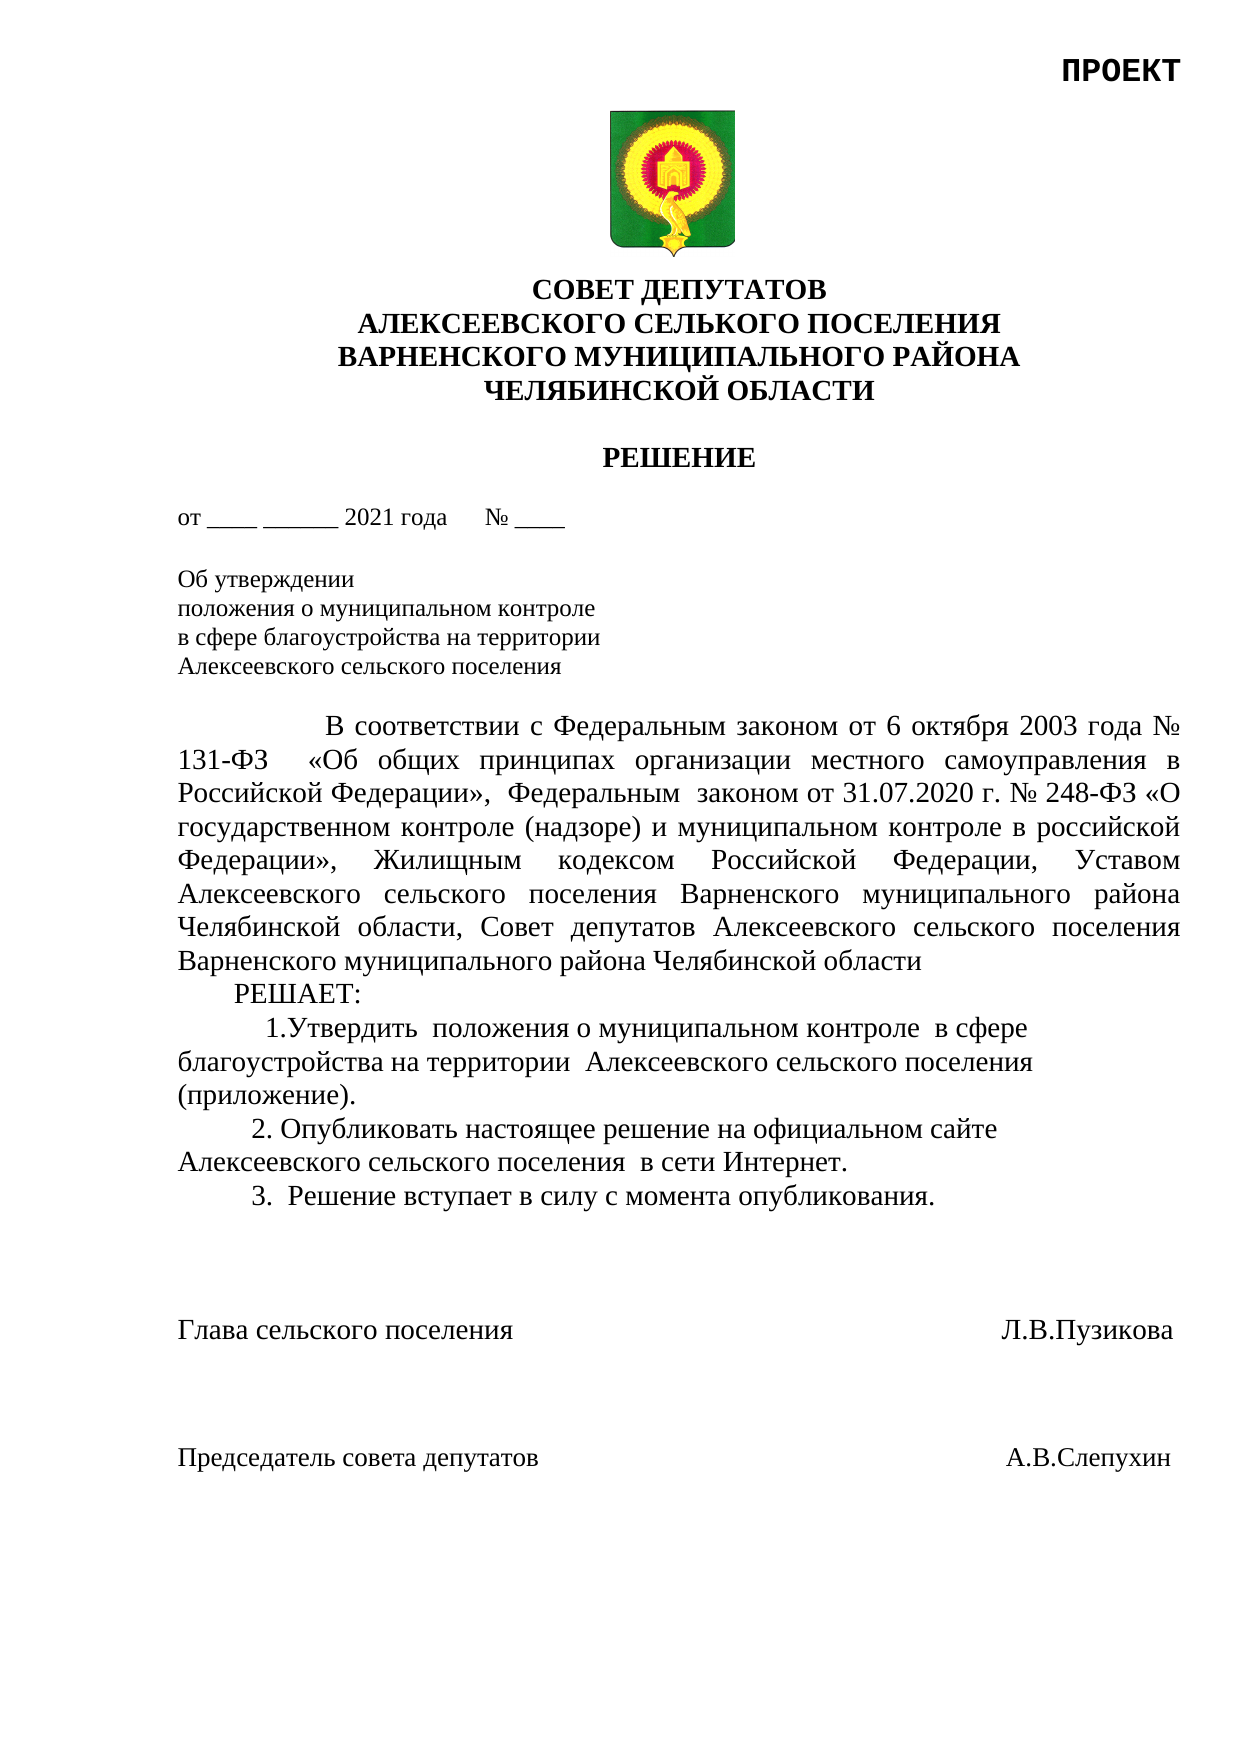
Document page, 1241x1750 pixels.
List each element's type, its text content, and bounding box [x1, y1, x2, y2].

text В соответствии с Федеральным законом от 6 октября 2003 года № 131-ФЗ «Об общих принципах организации местного самоуправления в Российской Федерации», Федеральным законом от 31.07.2020 г. № 248-ФЗ «О государственном контроле (надзоре) и муниципальном контроле в российской Федерации», Жилищным кодексом Российской Федерации, Уставом Алексеевского сельского поселения Варненского муниципального района Челябинской области, Совет депутатов Алексеевского сельского поселения Варненского муниципального района Челябинской области [177, 708, 1181, 977]
title СОВЕТ ДЕПУТАТОВ [177, 272, 1181, 306]
title ВАРНЕНСКОГО МУНИЦИПАЛЬНОГО РАЙОНА [177, 339, 1181, 373]
text Алексеевского сельского поселения [177, 651, 1181, 679]
text РЕШАЕТ: [177, 977, 1181, 1010]
text в сфере благоустройства на территории [177, 622, 1181, 651]
text Глава сельского поселения Л.В.Пузикова [177, 1312, 1181, 1346]
title АЛЕКСЕЕВСКОГО СЕЛЬКОГО ПОСЕЛЕНИЯ [177, 306, 1181, 339]
text Председатель совета депутатов А.В.Слепухин [177, 1441, 1181, 1472]
text 1.Утвердить положения о муниципальном контроле в сфере благоустройства на территории Алексеевского сельского поселения (приложение). [177, 1010, 1181, 1111]
text положения о муниципальном контроле [177, 593, 1181, 622]
text ПРОЕКТ [177, 53, 1181, 91]
title от ____ ______ 2021 года № ____ [177, 502, 1181, 531]
text 2. Опубликовать настоящее решение на официальном сайте Алексеевского сельского поселения в сети Интернет. [177, 1111, 1181, 1178]
title ЧЕЛЯБИНСКОЙ ОБЛАСТИ [177, 373, 1181, 406]
text 3. Решение вступает в силу с момента опубликования. [177, 1178, 1181, 1211]
text Об утверждении [177, 564, 1181, 593]
picture [610, 110, 736, 257]
title РЕШЕНИЕ [177, 440, 1181, 473]
